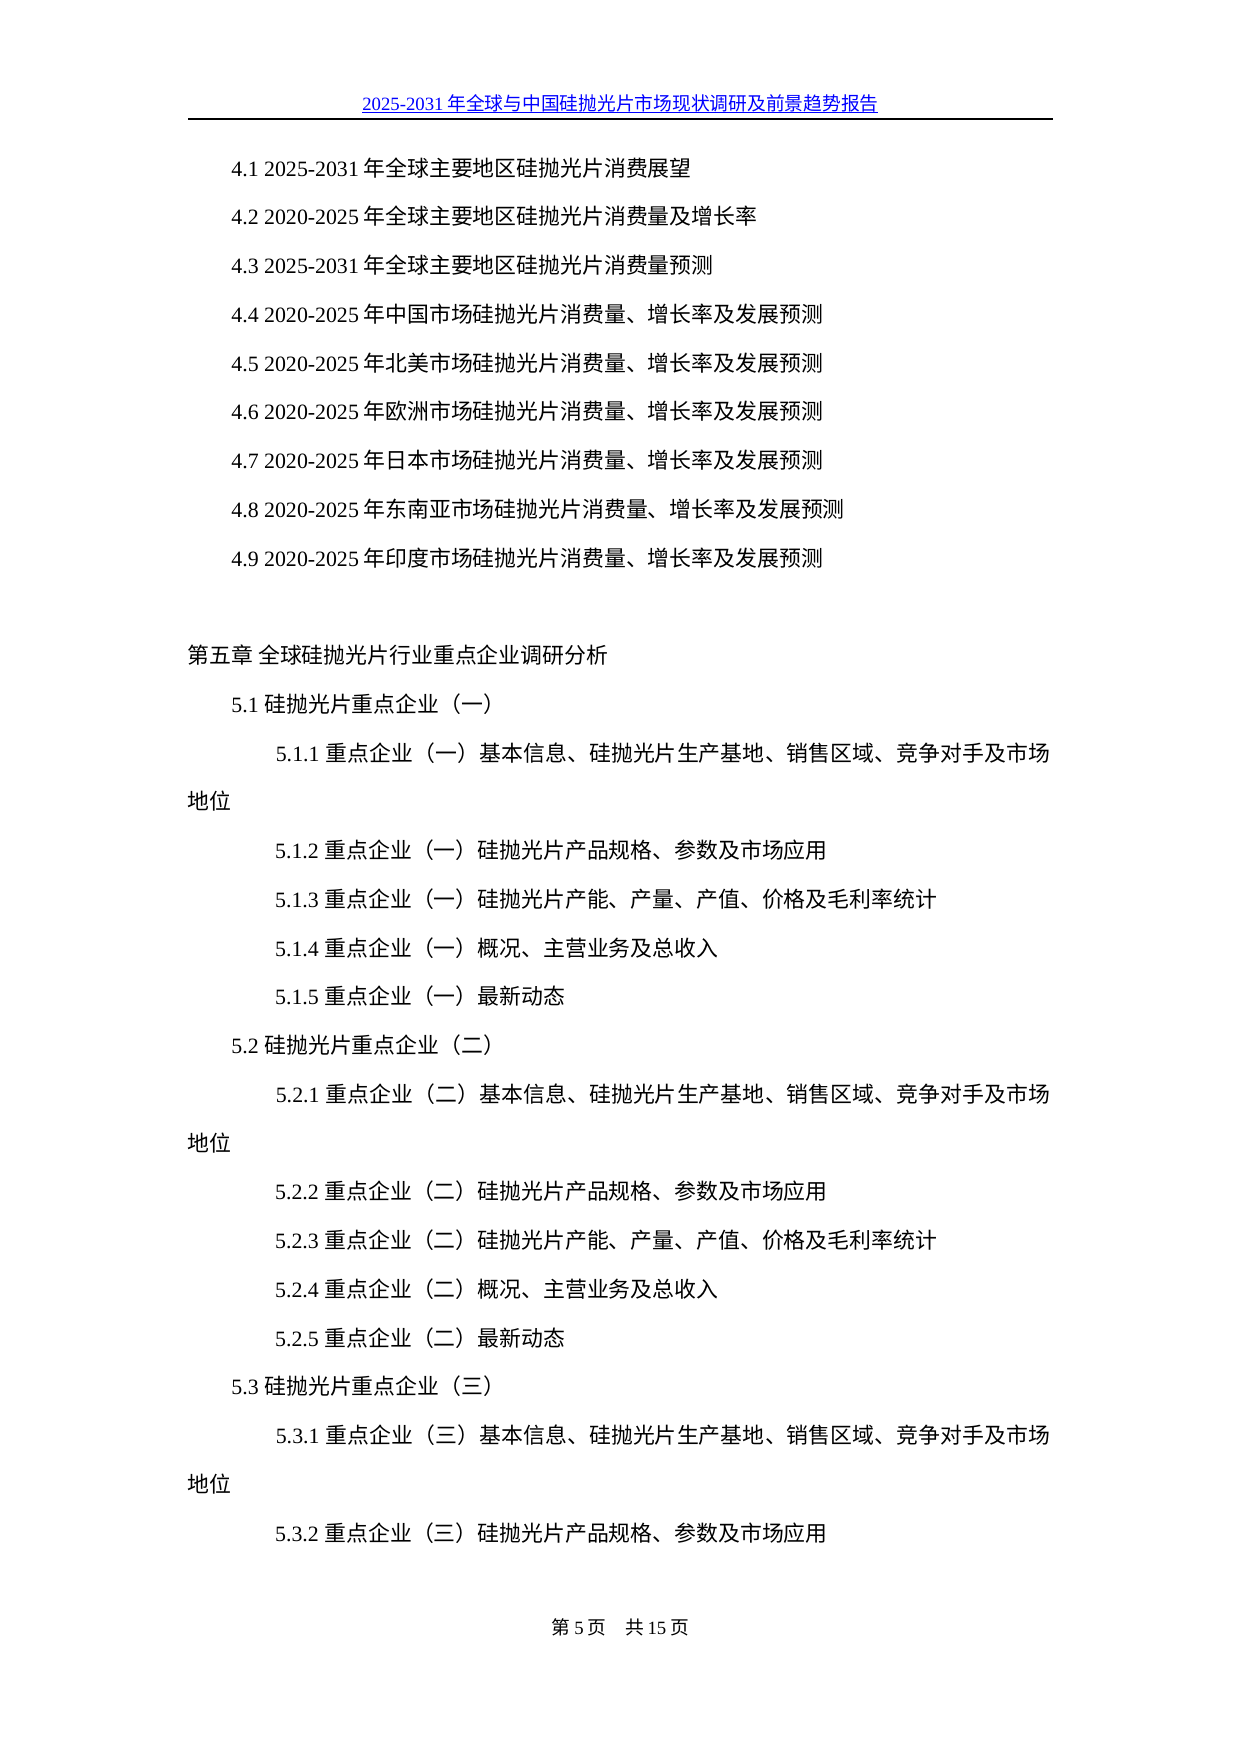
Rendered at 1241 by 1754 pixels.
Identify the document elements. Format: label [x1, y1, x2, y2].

text [187, 150, 1053, 1548]
